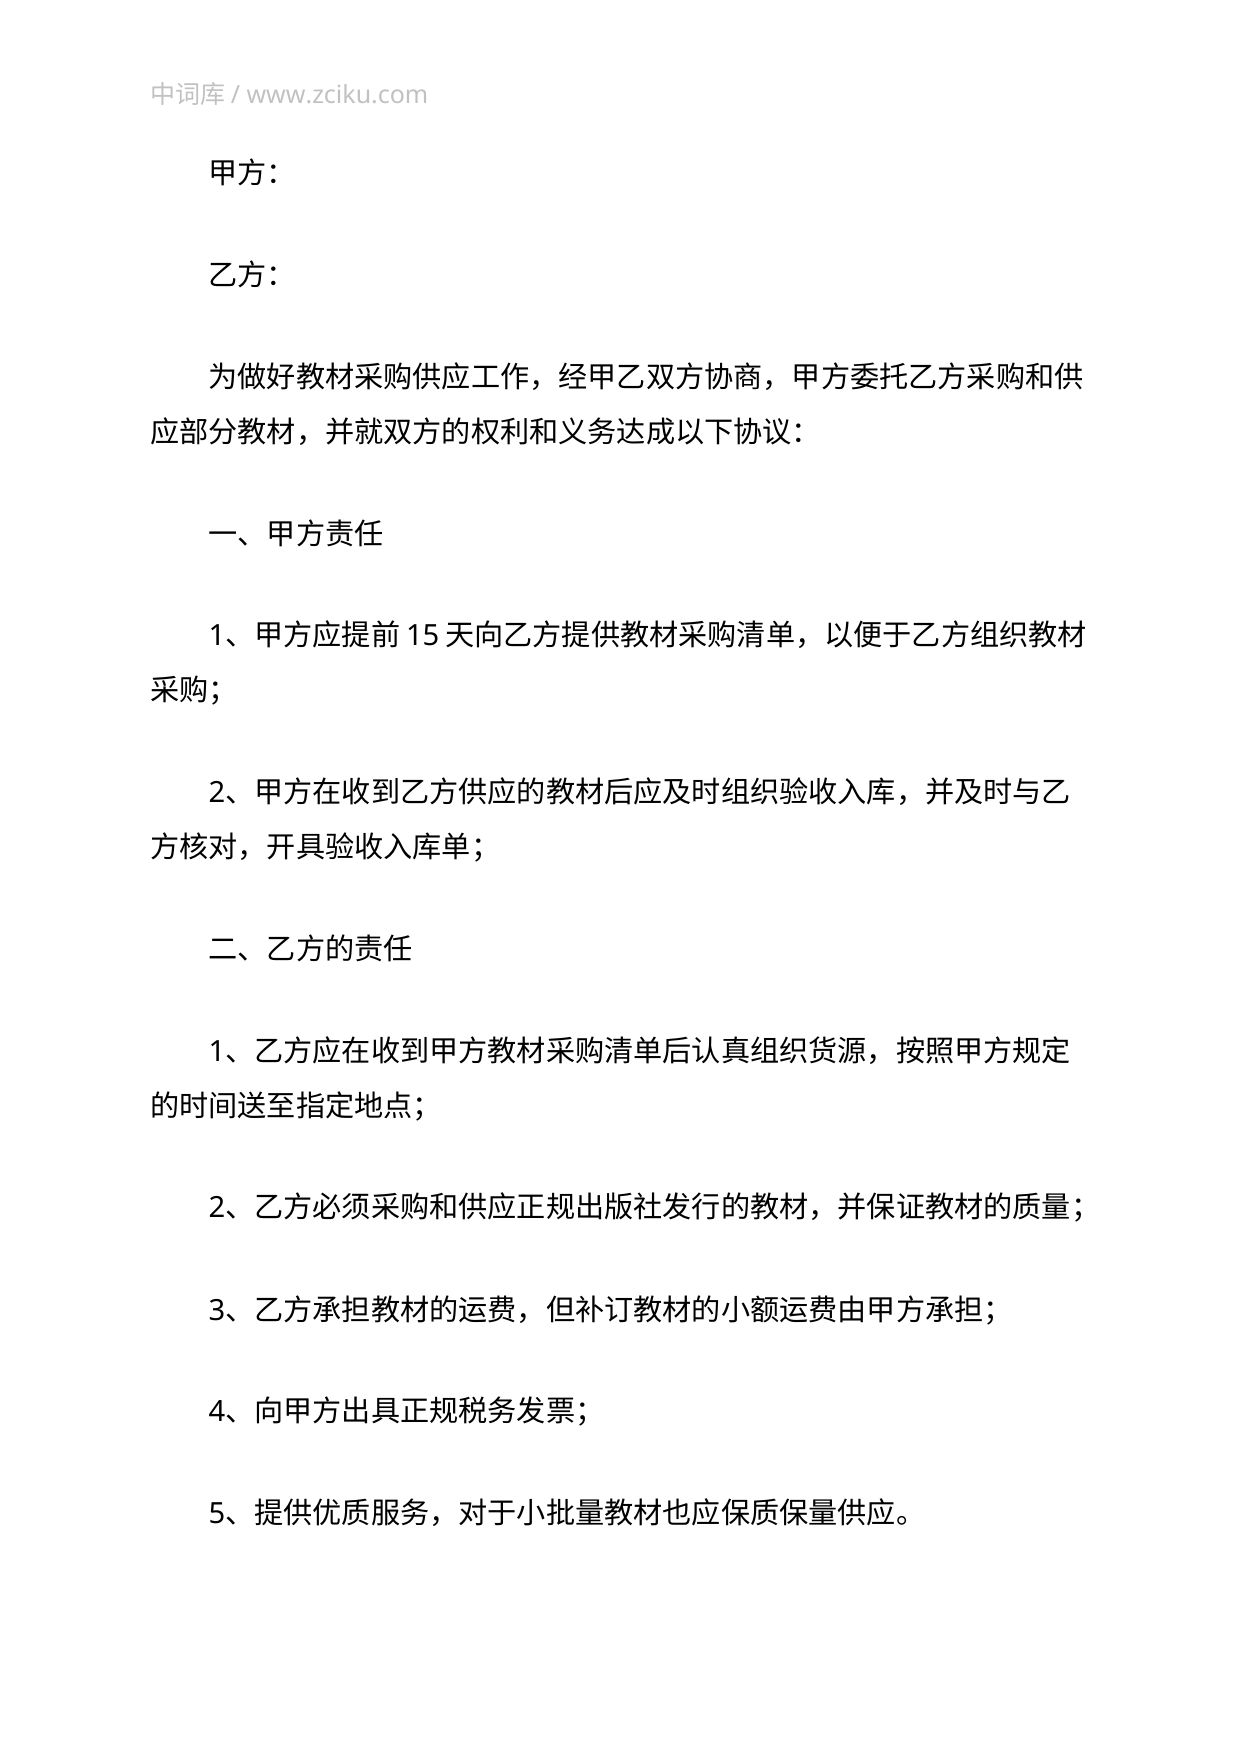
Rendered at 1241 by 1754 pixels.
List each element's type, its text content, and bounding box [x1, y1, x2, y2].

text 一、甲方责任 [150, 510, 1090, 552]
text 二、乙方的责任 [150, 926, 1090, 968]
text 乙方： [150, 252, 1090, 294]
text 5、提供优质服务，对于小批量教材也应保质保量供应。 [150, 1490, 1090, 1532]
text 甲方： [150, 150, 1090, 192]
text 4、向甲方出具正规税务发票； [150, 1388, 1090, 1430]
text 1、乙方应在收到甲方教材采购清单后认真组织货源，按照甲方规定的时间送至指定地点； [150, 1027, 1090, 1124]
text 3、乙方承担教材的运费，但补订教材的小额运费由甲方承担； [150, 1286, 1090, 1328]
text 为做好教材采购供应工作，经甲乙双方协商，甲方委托乙方采购和供应部分教材，并就双方的权利和义务达成以下协议： [150, 353, 1090, 451]
text 1、甲方应提前15天向乙方提供教材采购清单，以便于乙方组织教材采购； [150, 612, 1090, 709]
text 2、甲方在收到乙方供应的教材后应及时组织验收入库，并及时与乙方核对，开具验收入库单； [150, 769, 1090, 866]
text 2、乙方必须采购和供应正规出版社发行的教材，并保证教材的质量； [150, 1184, 1090, 1226]
